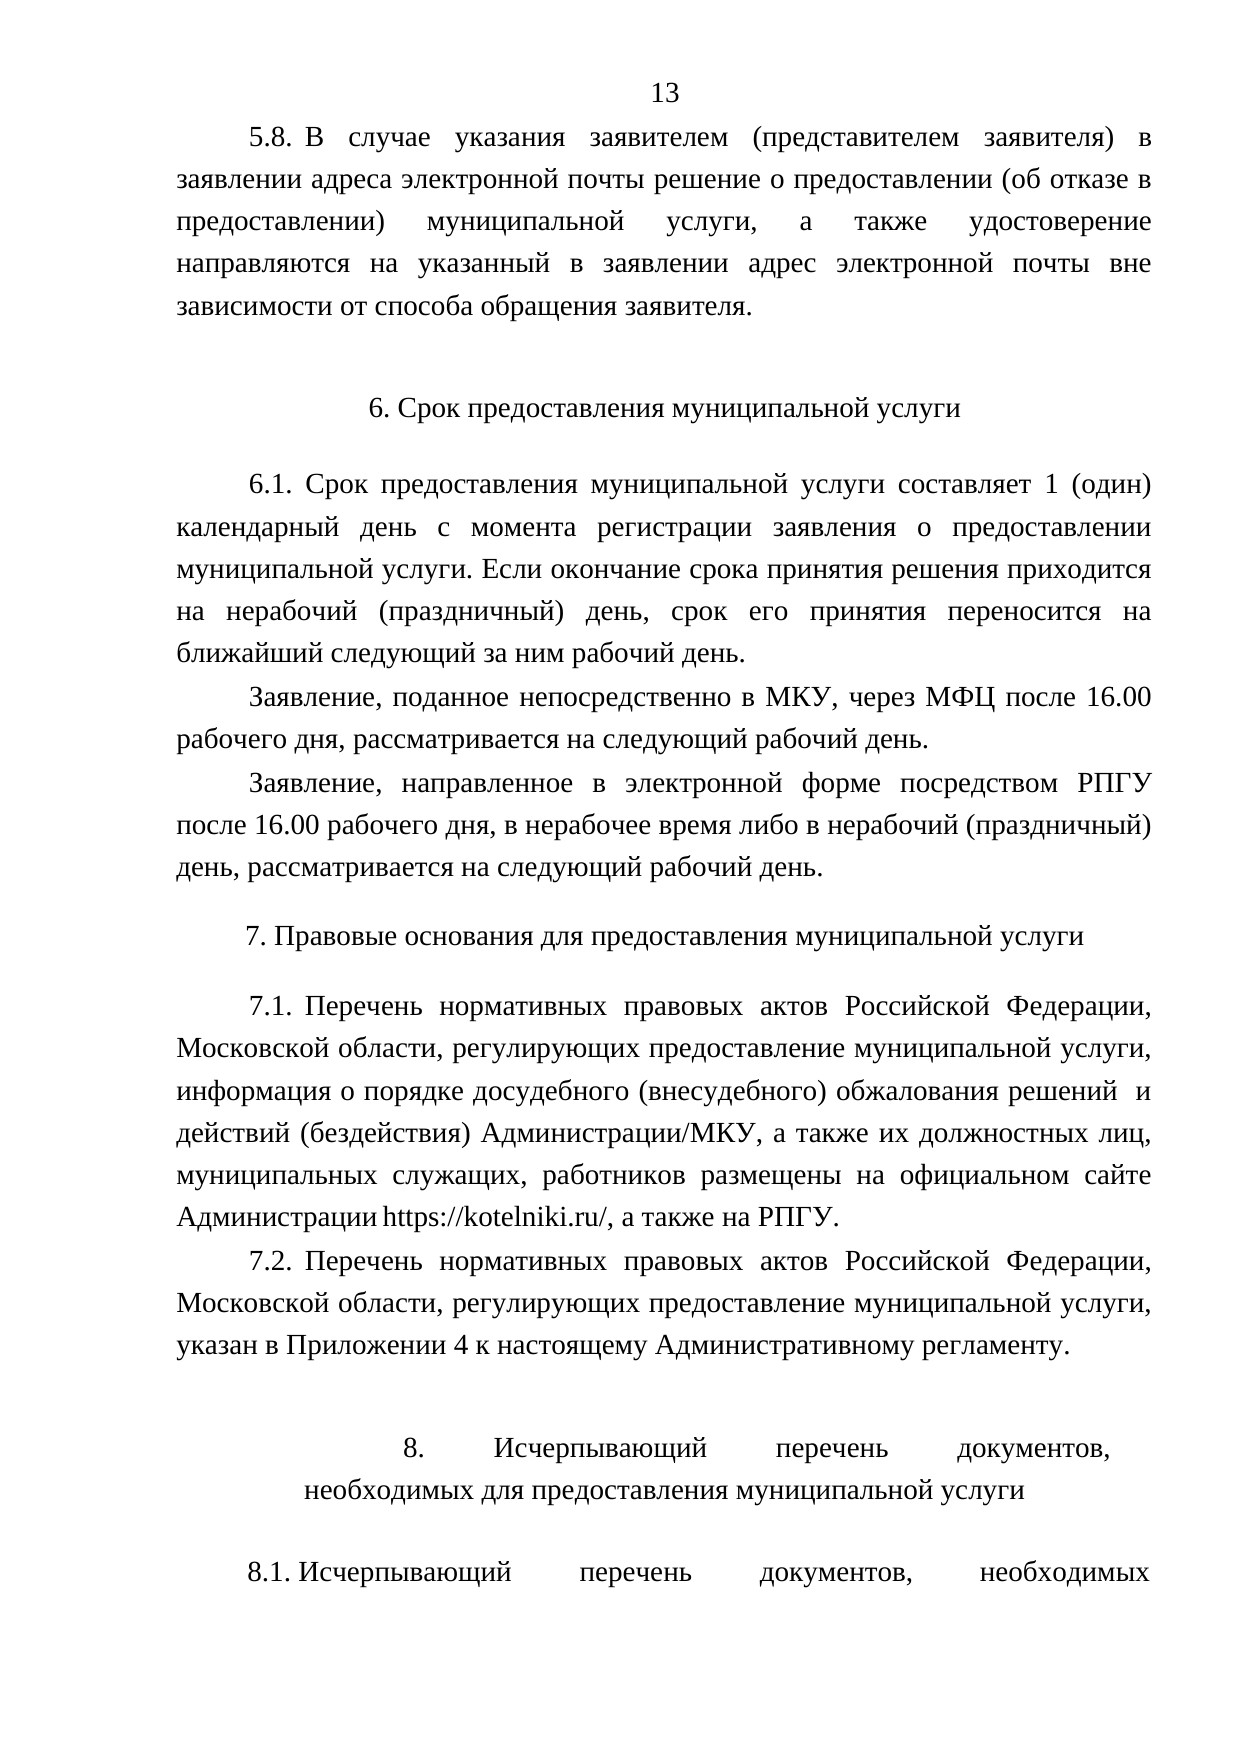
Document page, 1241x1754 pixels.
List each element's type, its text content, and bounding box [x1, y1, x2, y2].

text 8.1. Исчерпывающий перечень документов, необходимых [157, 1554, 1240, 1588]
text Заявление, поданное непосредственно в МКУ, через МФЦ после 16.00 рабочего дня, рассматривается на следующий рабочий день. [176, 679, 1153, 754]
text 6. Срок предоставления муниципальной услуги [177, 390, 1152, 424]
list Перечень нормативных правовых актов Российской Федерации, Московской области, регулирующих предоставление муниципальной услуги, указан в Приложении 4 к настоящему Административному регламенту. [176, 1243, 1153, 1361]
text 7. Правовые основания для предоставления муниципальной услуги [177, 918, 1152, 951]
list В случае указания заявителем (представителем заявителя) в заявлении адреса электронной почты решение о предоставлении (об отказе в предоставлении) муниципальной услуги, а также удостоверение направляются на указанный в заявлении адрес электронной почты вне зависимости от способа обращения заявителя. [176, 119, 1153, 321]
text Заявление, направленное в электронной форме посредством РПГУ после 16.00 рабочего дня, в нерабочее время либо в нерабочий (праздничный) день, рассматривается на следующий рабочий день. [176, 765, 1153, 883]
text 8. Исчерпывающий перечень документов, необходимых для предоставления муниципальной услуги [304, 1430, 1111, 1506]
text 6.1. Срок предоставления муниципальной услуги составляет 1 (один) календарный день с момента регистрации заявления о предоставлении муниципальной услуги. Если окончание срока принятия решения приходится на нерабочий (праздничный) день, срок его принятия переносится на ближайший следующий за ним рабочий день. [176, 466, 1153, 669]
list Перечень нормативных правовых актов Российской Федерации, Московской области, регулирующих предоставление муниципальной услуги, информация о порядке досудебного (внесудебного) обжалования решений и действий (бездействия) Администрации/МКУ, а также их должностных лиц, муниципальных служащих, работников размещены на официальном сайте Администрации https://kotelniki.ru/, а также на РПГУ. [176, 988, 1153, 1233]
